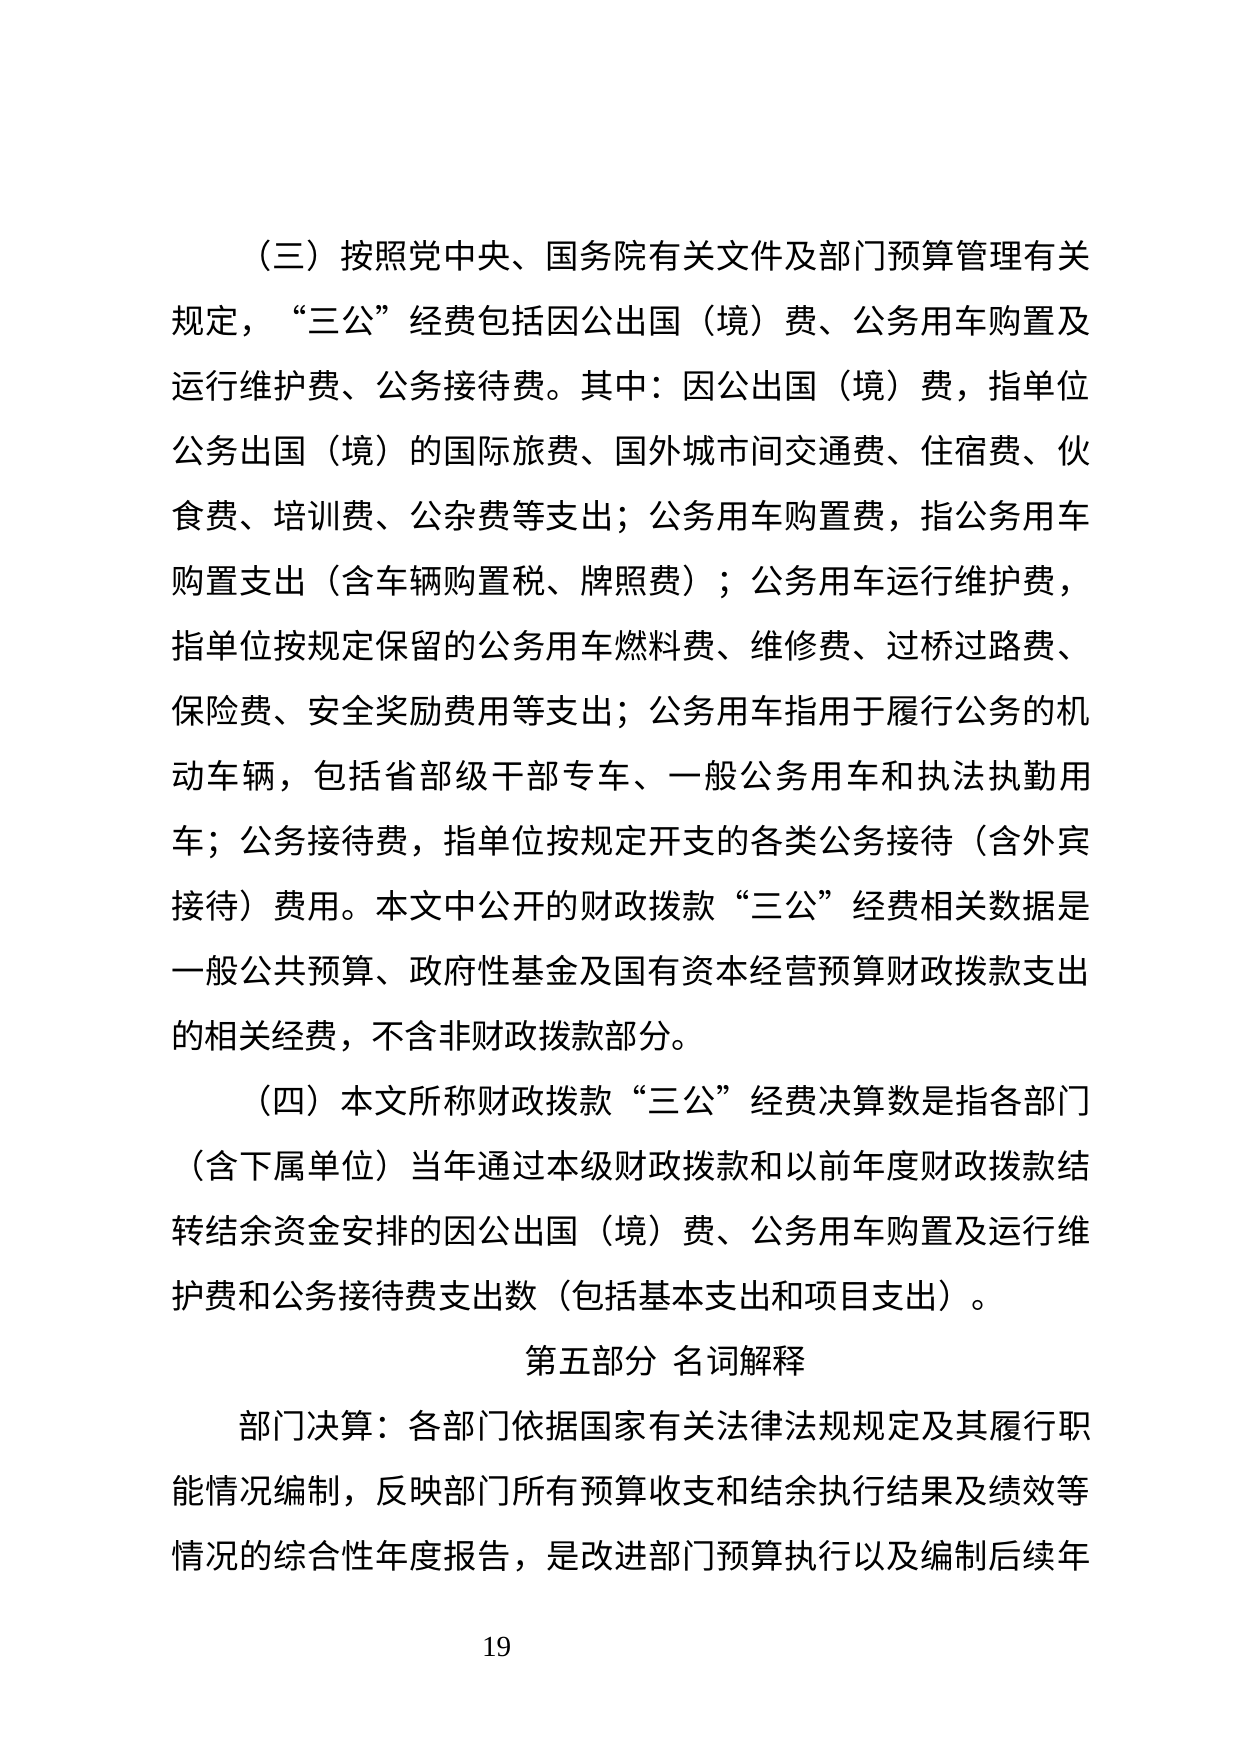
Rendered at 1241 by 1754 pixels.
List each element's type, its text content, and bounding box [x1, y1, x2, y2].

text 第五部分 名词解释 [171, 1326, 1092, 1391]
text （三）按照党中央、国务院有关文件及部门预算管理有关规定，“三公”经费包括因公出国（境）费、公务用车购置及运行维护费、公务接待费。其中：因公出国（境）费，指单位公务出国（境）的国际旅费、国外城市间交通费、住宿费、伙食费、培训费、公杂费等支出；公务用车购置费，指公务用车购置支出（含车辆购置税、牌照费）；公务用车运行维护费，指单位按规定保留的公务用车燃料费、维修费、过桥过路费、保险费、安全奖励费用等支出；公务用车指用于履行公务的机动车辆，包括省部级干部专车、一般公务用车和执法执勤用车；公务接待费，指单位按规定开支的各类公务接待（含外宾接待）费用。本文中公开的财政拨款“三公”经费相关数据是一般公共预算、政府性基金及国有资本经营预算财政拨款支出的相关经费，不含非财政拨款部分。 [171, 221, 1092, 1066]
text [171, 1391, 1092, 1586]
text （四）本文所称财政拨款“三公”经费决算数是指各部门（含下属单位）当年通过本级财政拨款和以前年度财政拨款结转结余资金安排的因公出国（境）费、公务用车购置及运行维护费和公务接待费支出数（包括基本支出和项目支出）。 [171, 1066, 1092, 1326]
